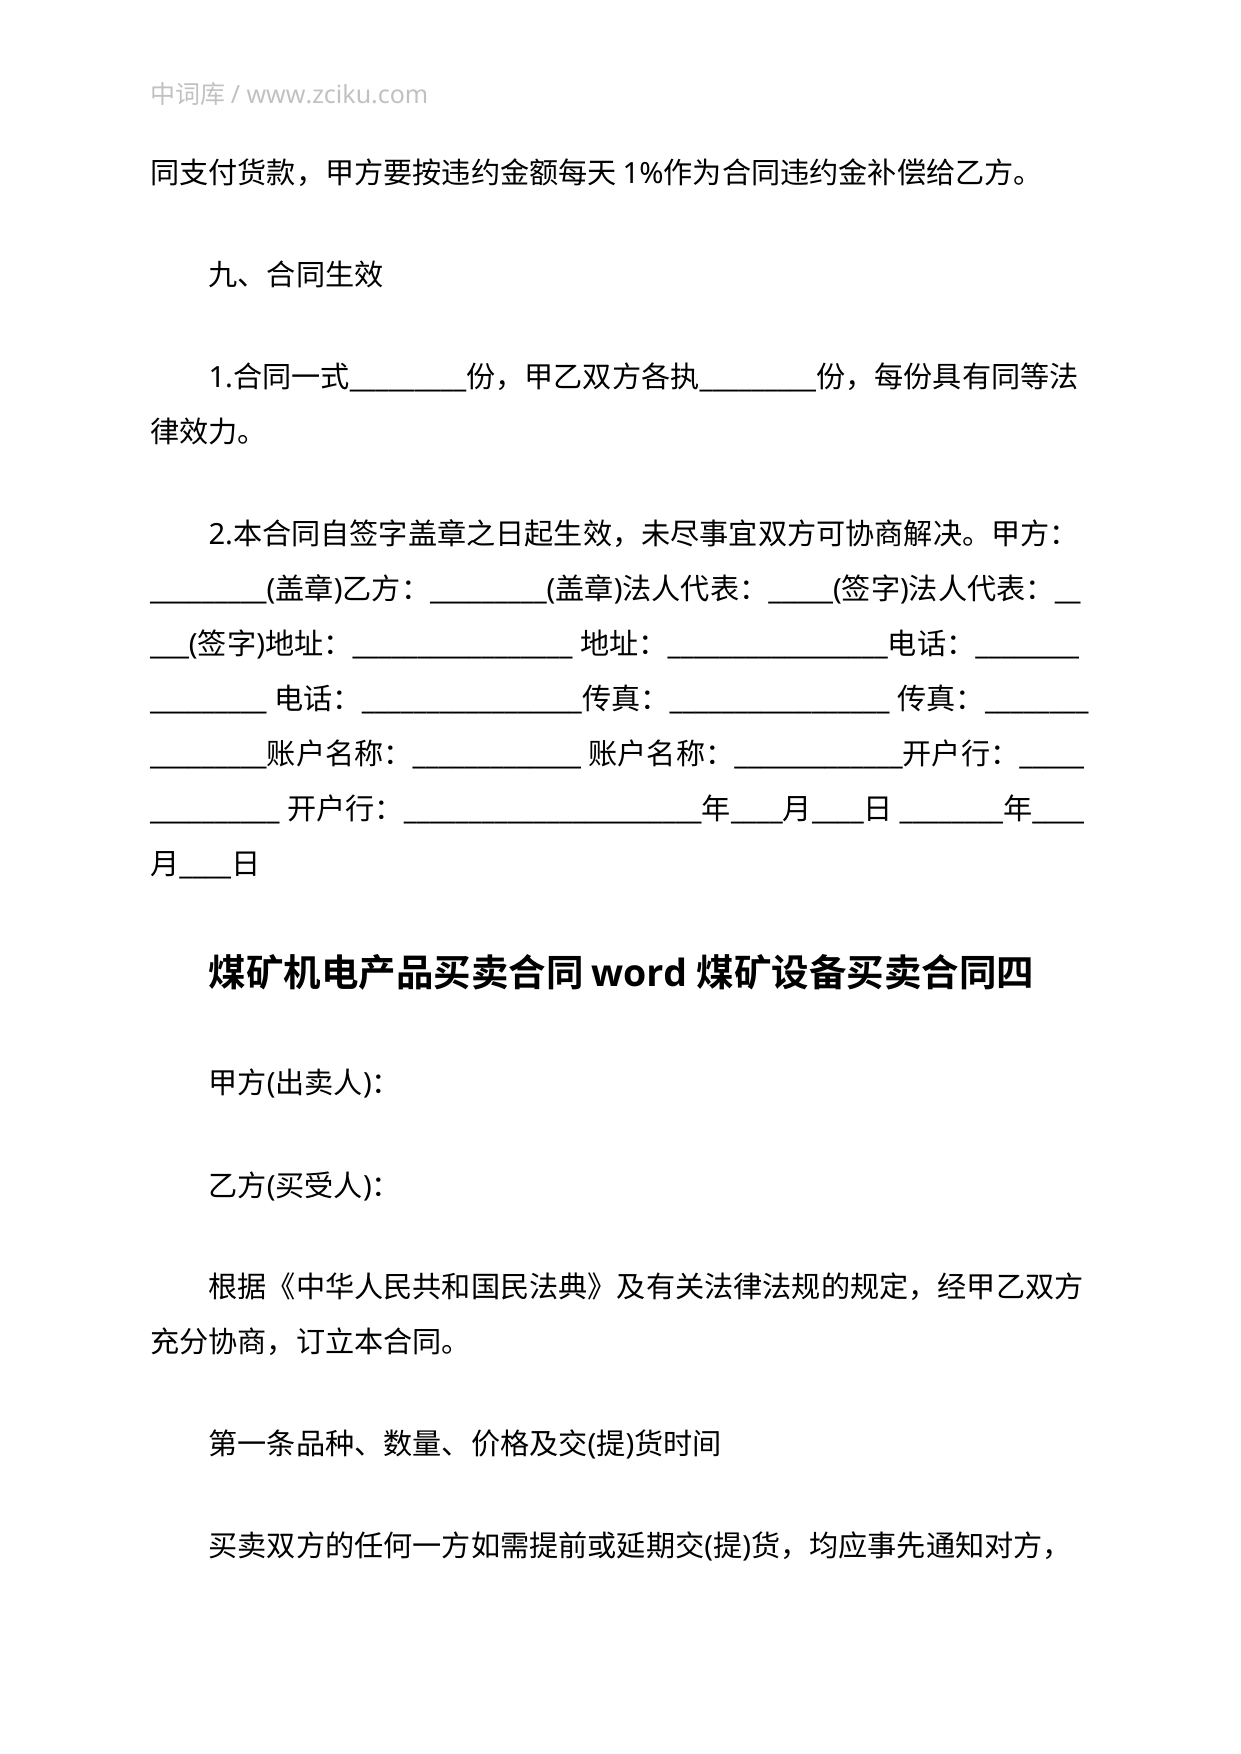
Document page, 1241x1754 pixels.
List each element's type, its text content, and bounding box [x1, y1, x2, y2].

text 2.本合同自签字盖章之日起生效，未尽事宜双方可协商解决。甲方：_________(盖章)乙方：_________(盖章)法人代表：_____(签字)法人代表：_____(签字)地址：_________________ 地址：_________________电话：_________________ 电话：_________________传真：_________________ 传真：_________________账户名称：_____________ 账户名称：_____________开户行：_______________ 开户行：_______________________年____月____日 ________年____月____日 [150, 511, 1090, 883]
text 甲方(出卖人)： [150, 1060, 1090, 1102]
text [150, 1523, 1090, 1565]
text 根据《中华人民共和国民法典》及有关法律法规的规定，经甲乙双方充分协商，订立本合同。 [150, 1264, 1090, 1361]
text 乙方(买受人)： [150, 1162, 1090, 1204]
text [150, 150, 1090, 192]
text 第一条品种、数量、价格及交(提)货时间 [150, 1421, 1090, 1463]
text 煤矿机电产品买卖合同word 煤矿设备买卖合同四 [150, 942, 1090, 997]
text 1.合同一式_________份，甲乙双方各执_________份，每份具有同等法律效力。 [150, 354, 1090, 451]
text 九、合同生效 [150, 252, 1090, 294]
